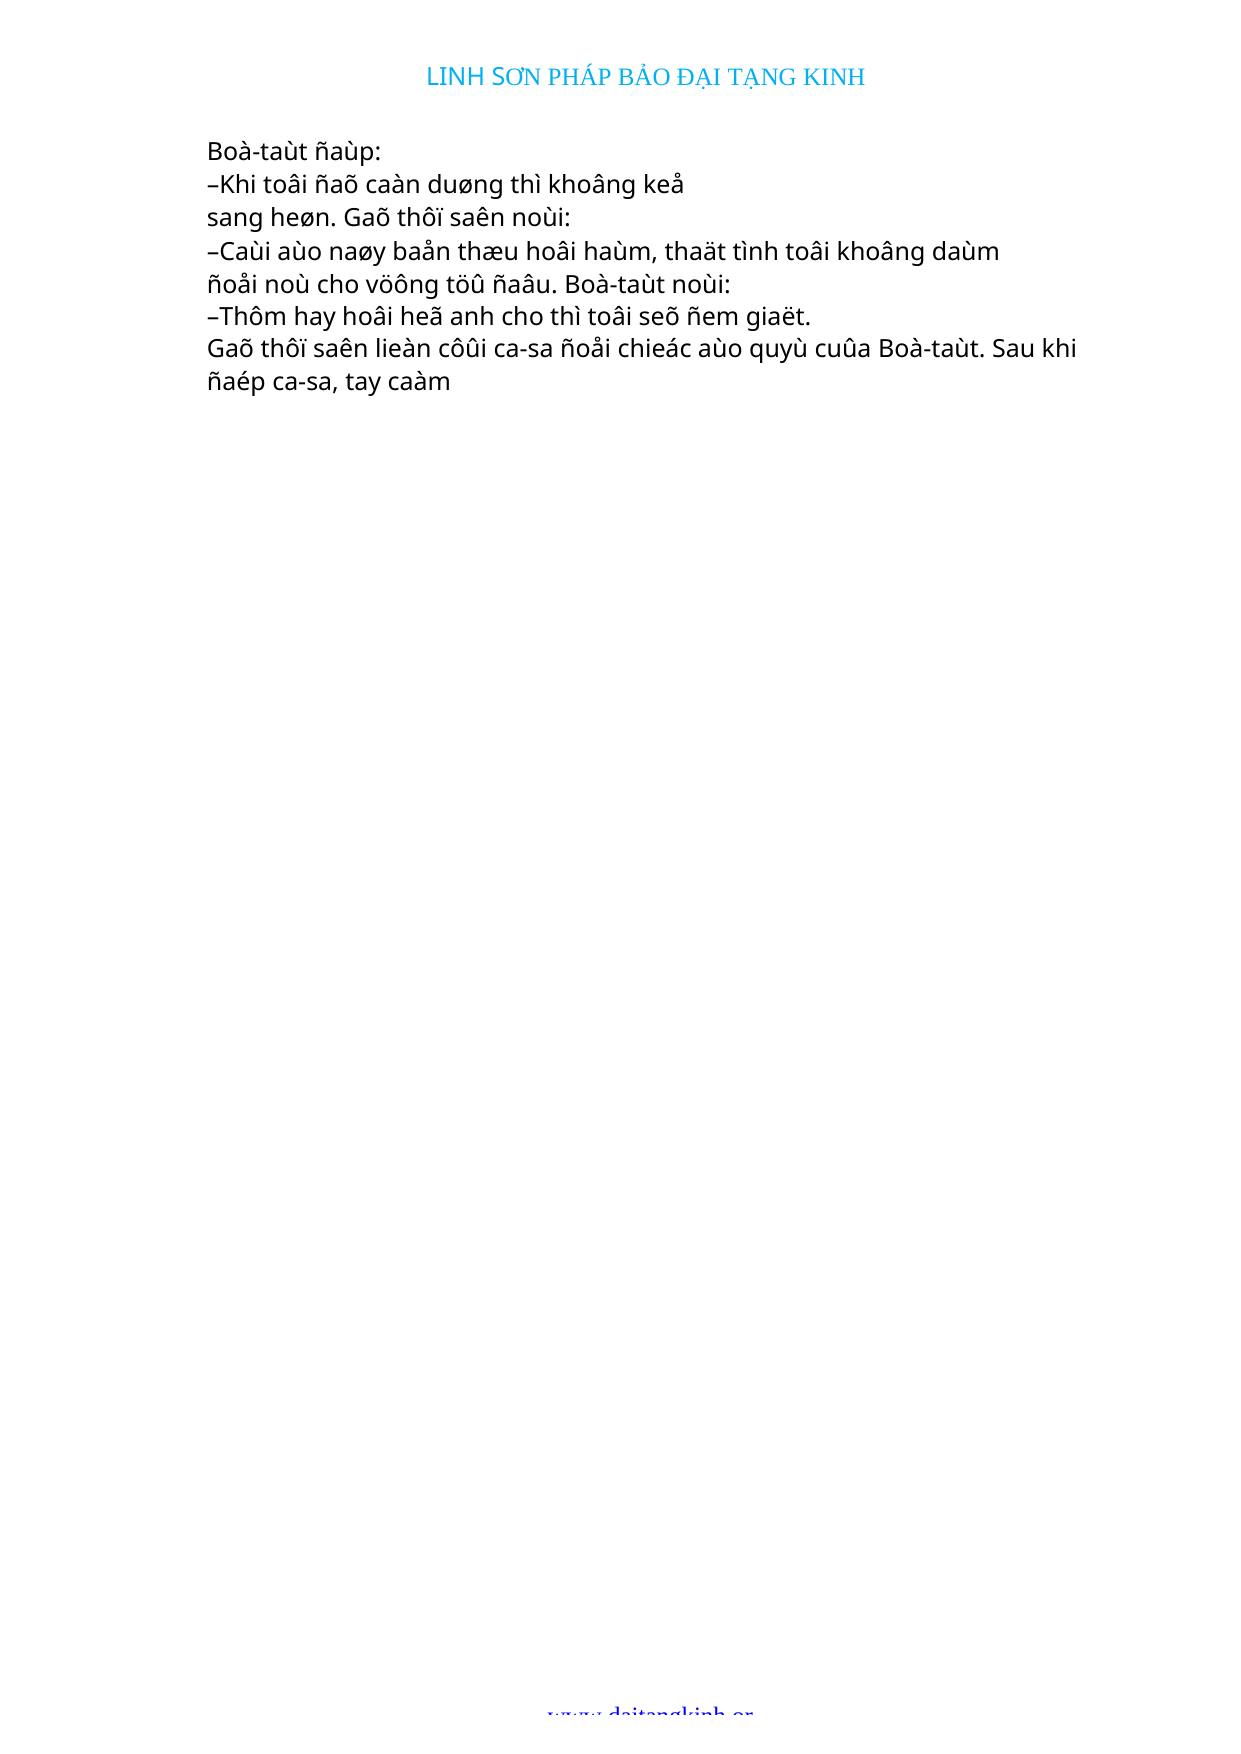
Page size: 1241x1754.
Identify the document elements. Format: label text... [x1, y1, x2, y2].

text –Khi toâi ñaõ caàn duøng thì khoâng keå sang heøn. Gaõ thôï saên noùi: [207, 167, 699, 234]
text Boà-taùt ñaùp: [207, 135, 1105, 167]
text –Caùi aùo naøy baån thæu hoâi haùm, thaät tình toâi khoâng daùm ñoåi noù cho vöông töû ñaâu. Boà-taùt noùi: [207, 234, 1057, 300]
text –Thôm hay hoâi heã anh cho thì toâi seõ ñem giaët. [207, 300, 1105, 332]
picture [535, 69, 540, 79]
text Gaõ thôï saên lieàn côûi ca-sa ñoåi chieác aùo quyù cuûa Boà-taùt. Sau khi ñaép ca-sa, tay caàm [207, 332, 1105, 396]
